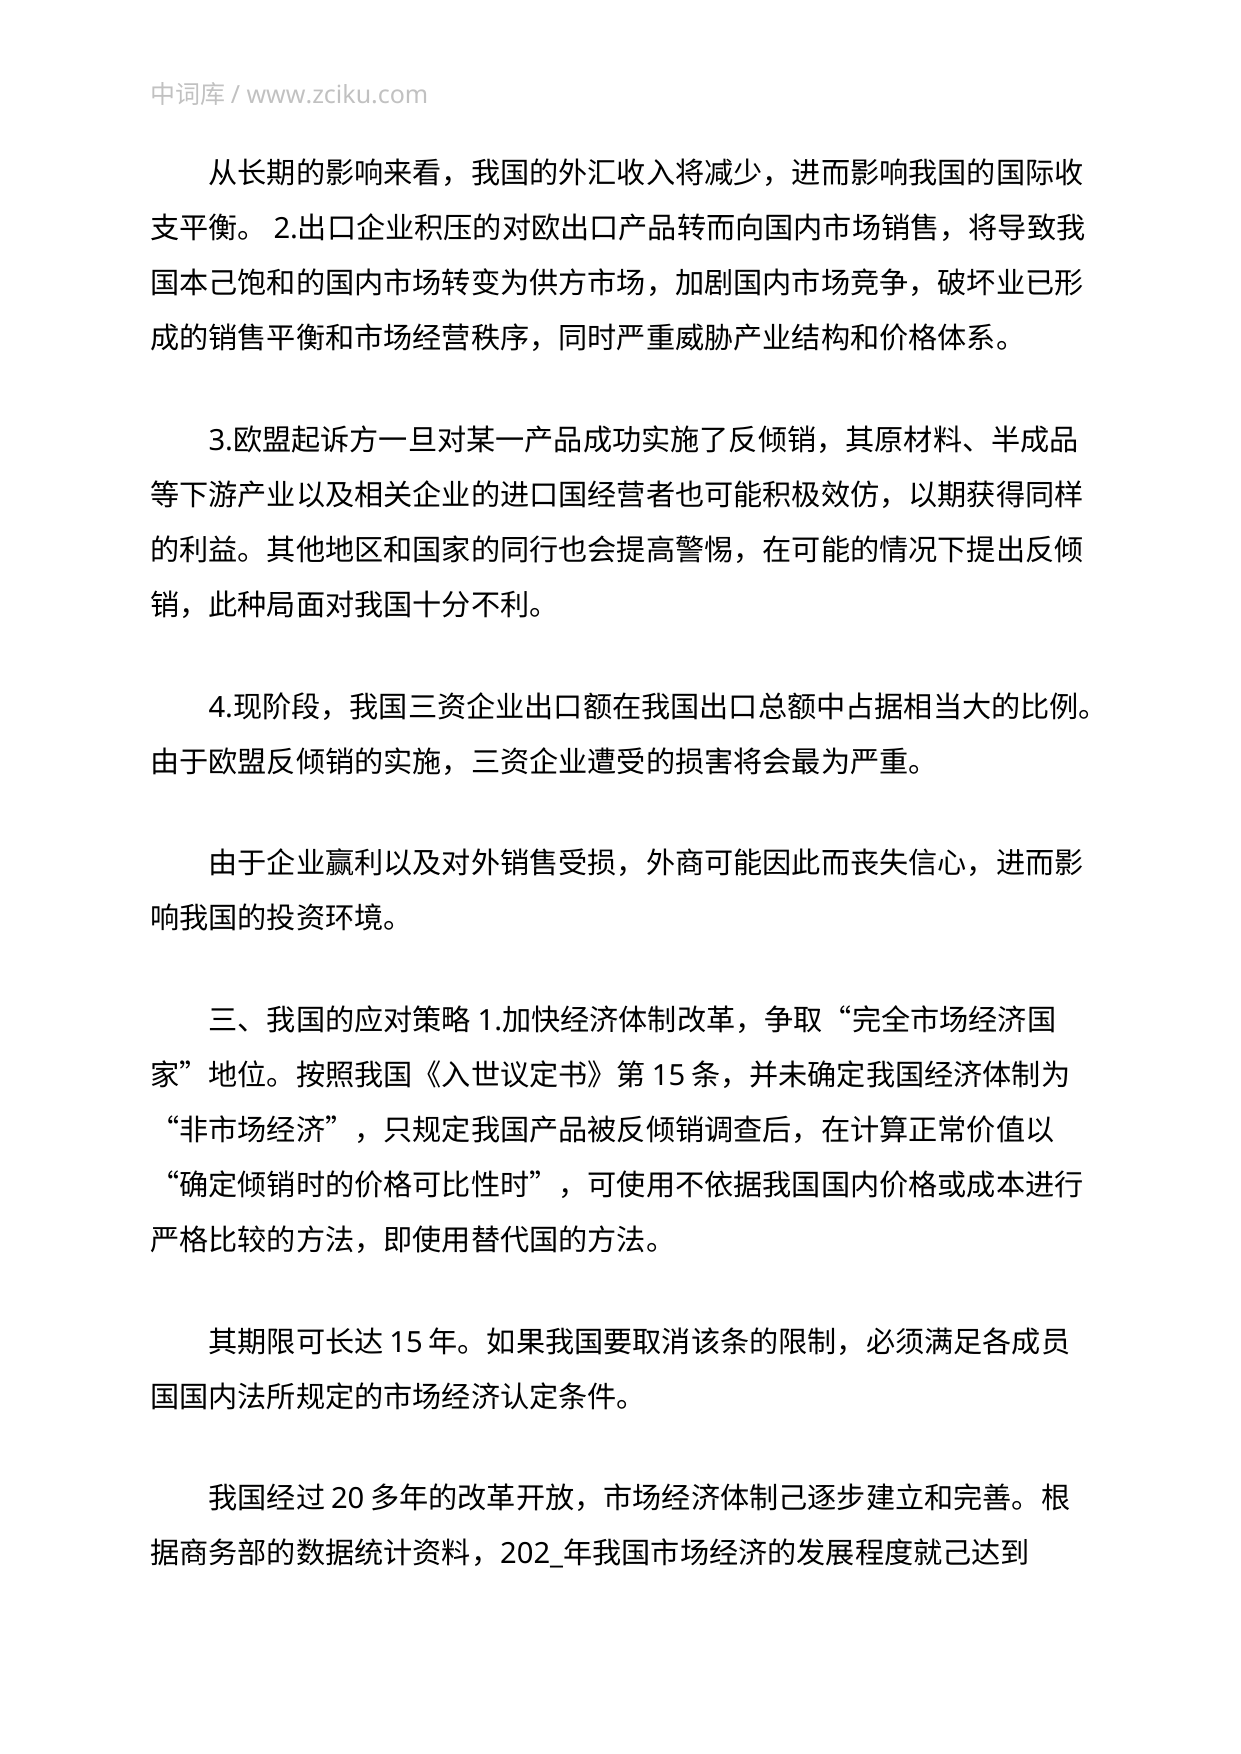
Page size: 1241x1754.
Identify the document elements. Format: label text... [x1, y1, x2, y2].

text 由于企业赢利以及对外销售受损，外商可能因此而丧失信心，进而影响我国的投资环境。 [150, 840, 1090, 937]
text 3.欧盟起诉方一旦对某一产品成功实施了反倾销，其原材料、半成品等下游产业以及相关企业的进口国经营者也可能积极效仿，以期获得同样的利益。其他地区和国家的同行也会提高警惕，在可能的情况下提出反倾销，此种局面对我国十分不利。 [150, 417, 1090, 624]
text 三、我国的应对策略 1.加快经济体制改革，争取“完全市场经济国家”地位。按照我国《入世议定书》第15条，并未确定我国经济体制为“非市场经济”，只规定我国产品被反倾销调查后，在计算正常价值以“确定倾销时的价格可比性时”，可使用不依据我国国内价格或成本进行严格比较的方法，即使用替代国的方法。 [150, 997, 1090, 1259]
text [150, 1475, 1090, 1572]
text 4.现阶段，我国三资企业出口额在我国出口总额中占据相当大的比例。由于欧盟反倾销的实施，三资企业遭受的损害将会最为严重。 [150, 683, 1090, 780]
text 从长期的影响来看，我国的外汇收入将减少，进而影响我国的国际收支平衡。 2.出口企业积压的对欧出口产品转而向国内市场销售，将导致我国本己饱和的国内市场转变为供方市场，加剧国内市场竞争，破坏业已形成的销售平衡和市场经营秩序，同时严重威胁产业结构和价格体系。 [150, 150, 1090, 357]
text 其期限可长达15年。如果我国要取消该条的限制，必须满足各成员国国内法所规定的市场经济认定条件。 [150, 1318, 1090, 1415]
